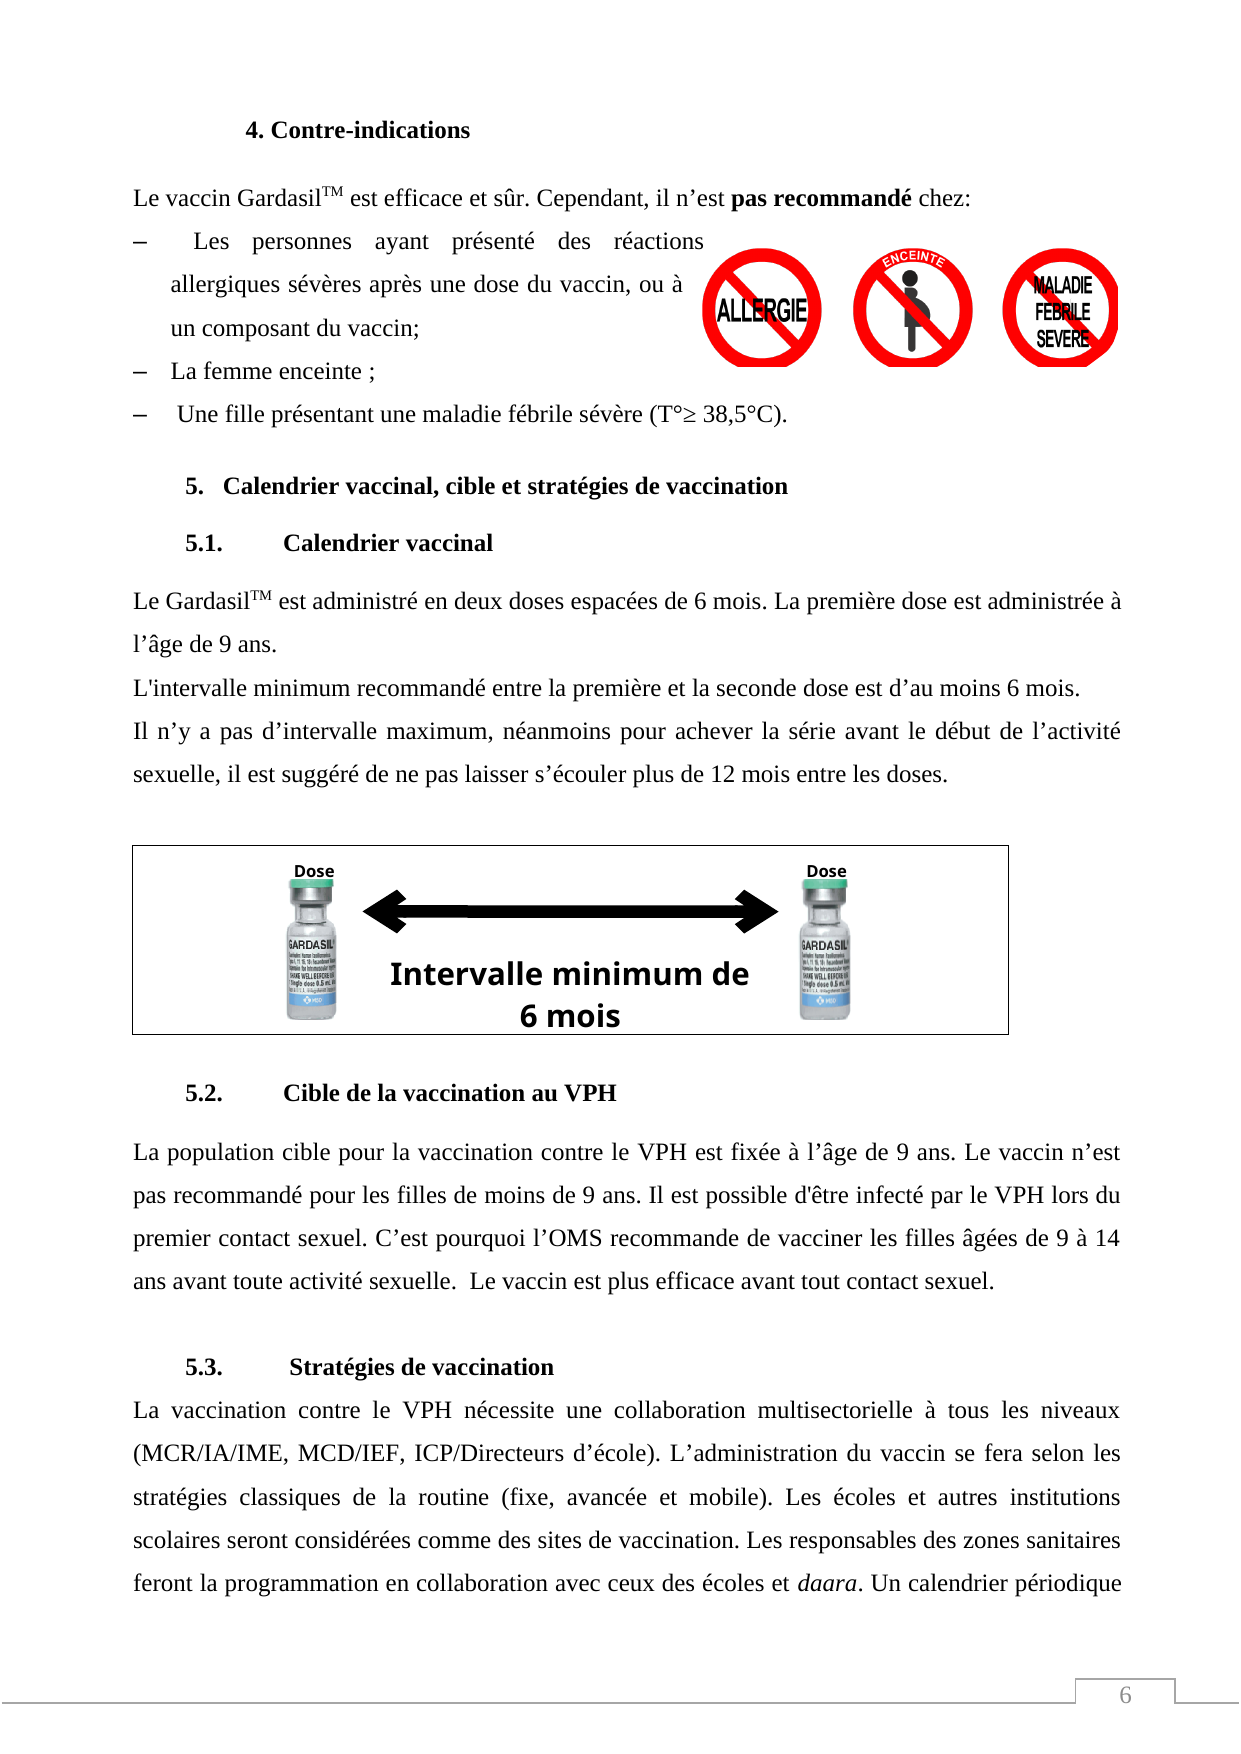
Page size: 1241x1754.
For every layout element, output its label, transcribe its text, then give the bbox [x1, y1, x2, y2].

picture [794, 879, 856, 1020]
text La population cible pour la vaccination contre le VPH est fixée à l’âge de 9 ans. Le vaccin n’est pas recommandé pour les filles de moins de 9 ans. Il est possible d'être infecté par le VPH lors du premier contact sexuel. C’est pourquoi l’OMS recommande de vacciner les filles âgées de 9 à 14 ans avant toute activité sexuelle. Le vaccin est plus efficace avant tout contact sexuel. [133, 1137, 1122, 1295]
list La femme enceinte ; [133, 356, 1122, 384]
list Stratégies de vaccination [185, 1352, 1122, 1381]
list 4. Contre-indications [245, 115, 1122, 144]
text Il n’y a pas d’intervalle maximum, néanmoins pour achever la série avant le début de l’activité sexuelle, il est suggéré de ne pas laisser s’écouler plus de 12 mois entre les doses. [133, 716, 1122, 788]
list Calendrier vaccinal [185, 528, 1122, 557]
list Une fille présentant une maladie fébrile sévère (T°≥ 38,5°C). [133, 399, 1122, 428]
list Calendrier vaccinal, cible et stratégies de vaccination [185, 471, 1122, 500]
table_header [133, 846, 1008, 1034]
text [133, 1395, 1122, 1597]
text Le vaccin GardasilTM est efficace et sûr. Cependant, il n’est pas recommandé chez: [133, 183, 1122, 212]
text Le GardasilTM est administré en deux doses espacées de 6 mois. La première dose est administrée à l’âge de 9 ans. [133, 586, 1122, 658]
list Les personnes ayant présenté des réactions allergiques sévères après une dose du vaccin, ou à un composant du vaccin; [133, 226, 1122, 341]
text L'intervalle minimum recommandé entre la première et la seconde dose est d’au moins 6 mois. [133, 673, 1122, 701]
picture [702, 248, 1118, 367]
picture [281, 879, 342, 1020]
list Cible de la vaccination au VPH [185, 1078, 1122, 1107]
